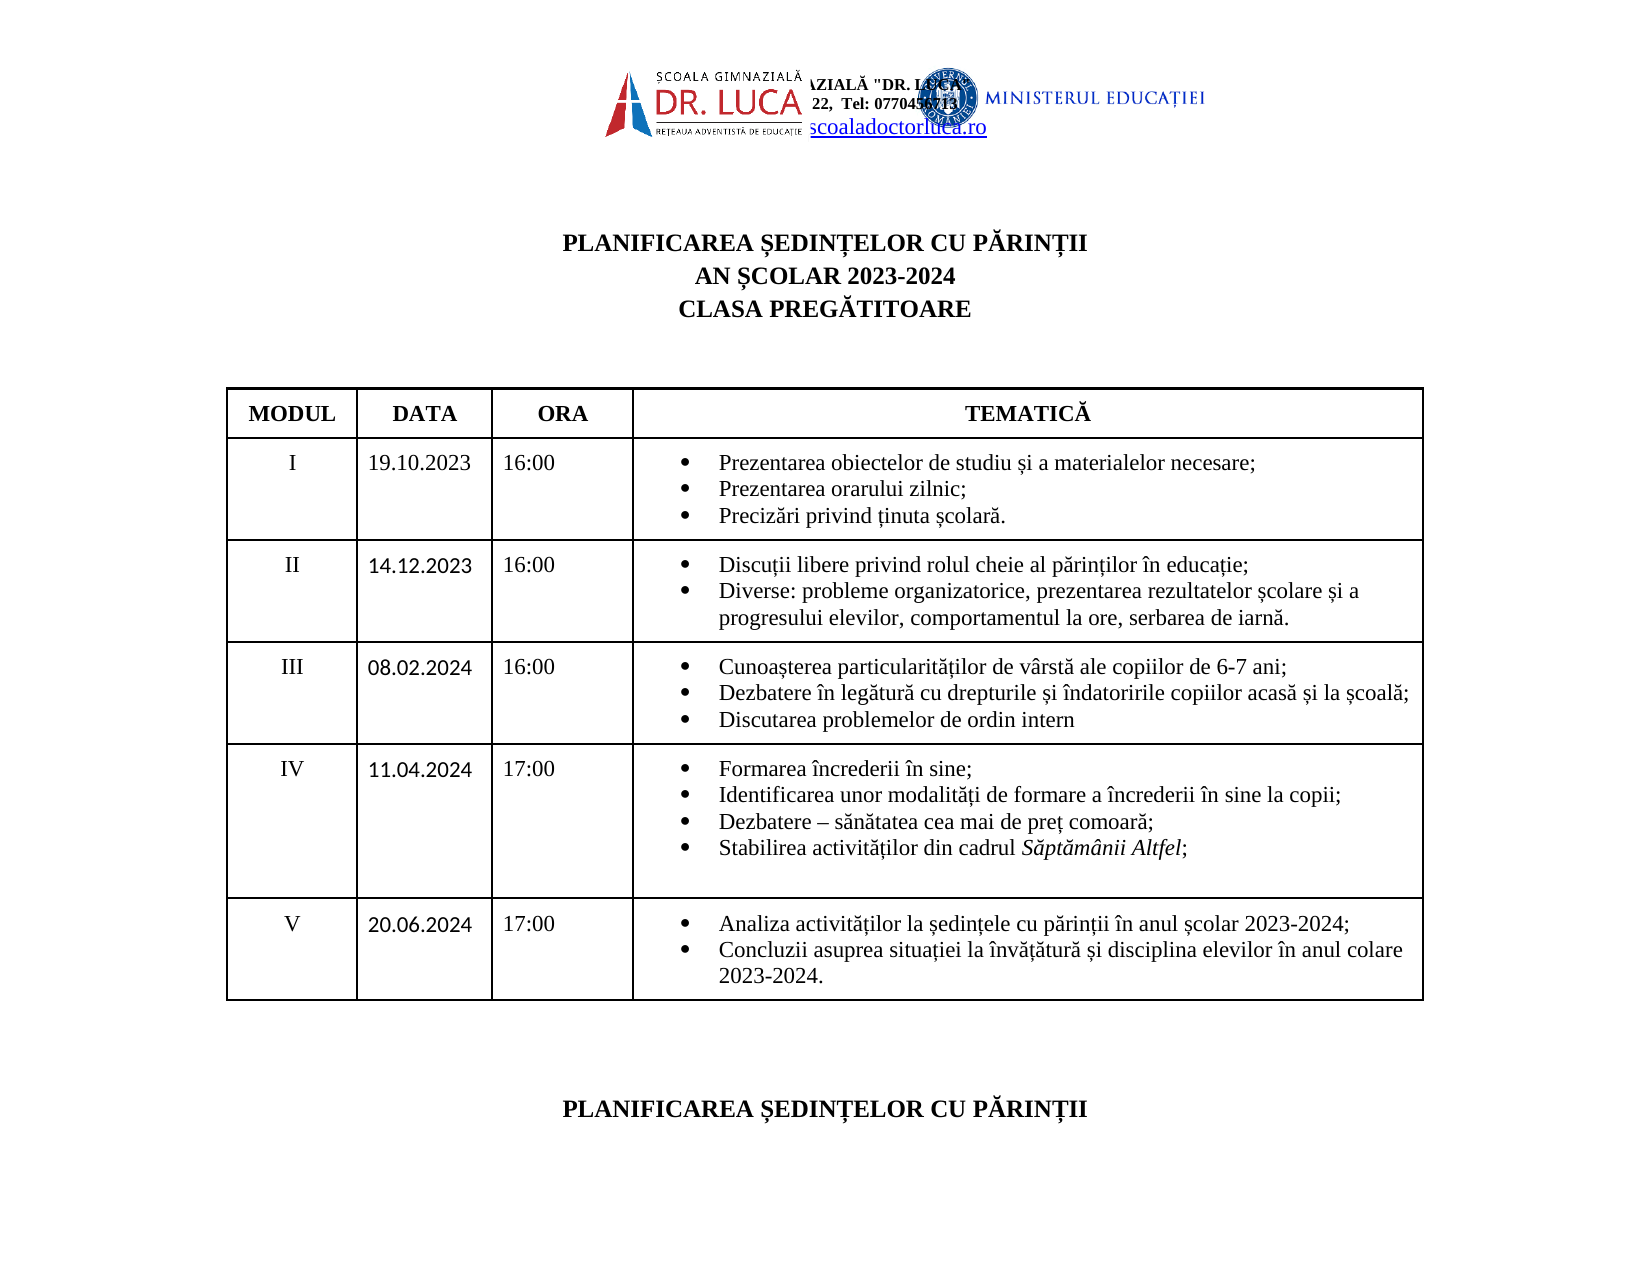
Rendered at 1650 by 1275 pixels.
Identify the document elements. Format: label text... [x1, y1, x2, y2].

table_header ORA [493, 390, 632, 437]
text PLANIFICAREA ȘEDINȚELOR CU PĂRINȚII [150, 1094, 1500, 1122]
table_cell 14.12.2023 [358, 541, 491, 641]
table_cell I [228, 439, 356, 539]
picture [598, 65, 811, 141]
table_cell 16:00 [493, 439, 632, 539]
table_header DATA [358, 390, 491, 437]
table_cell Cunoașterea particularităților de vârstă ale copiilor de 6-7 ani; Dezbatere în legătură cu drepturile și îndatoririle copiilor acasă și la școală; Discutarea problemelor de ordin intern [634, 643, 1422, 743]
table_cell 20.06.2024 [358, 899, 491, 999]
text AN ȘCOLAR 2023-2024 [150, 261, 1500, 290]
table_cell III [228, 643, 356, 743]
table_cell Discuții libere privind rolul cheie al părinților în educație; Diverse: probleme organizatorice, prezentarea rezultatelor școlare și a progresului elevilor, comportamentul la ore, serbarea de iarnă. [634, 541, 1422, 641]
table_cell 19.10.2023 [358, 439, 491, 539]
table_cell 11.04.2024 [358, 745, 491, 897]
table_cell 17:00 [493, 899, 632, 999]
table_cell 08.02.2024 [358, 643, 491, 743]
text CLASA PREGĂTITOARE [150, 294, 1500, 323]
table_cell II [228, 541, 356, 641]
table_header TEMATICĂ [634, 390, 1422, 437]
table_cell IV [228, 745, 356, 897]
table_cell 16:00 [493, 643, 632, 743]
table_cell 16:00 [493, 541, 632, 641]
table_header MODUL [228, 390, 356, 437]
text PLANIFICAREA ȘEDINȚELOR CU PĂRINȚII [150, 228, 1500, 257]
table_cell 17:00 [493, 745, 632, 897]
table_cell Analiza activităților la ședințele cu părinții în anul școlar 2023-2024; Concluzii asuprea situației la învățătură și disciplina elevilor în anul colare 2023-2024. [634, 899, 1422, 999]
table_cell Formarea încrederii în sine; Identificarea unor modalități de formare a încrederii în sine la copii; Dezbatere – sănătatea cea mai de preț comoară; Stabilirea activităților din cadrul Săptămânii Altfel; [634, 745, 1422, 897]
table_cell V [228, 899, 356, 999]
table_cell Prezentarea obiectelor de studiu și a materialelor necesare; Prezentarea orarului zilnic; Precizări privind ținuta școlară. [634, 439, 1422, 539]
picture [907, 58, 1210, 137]
